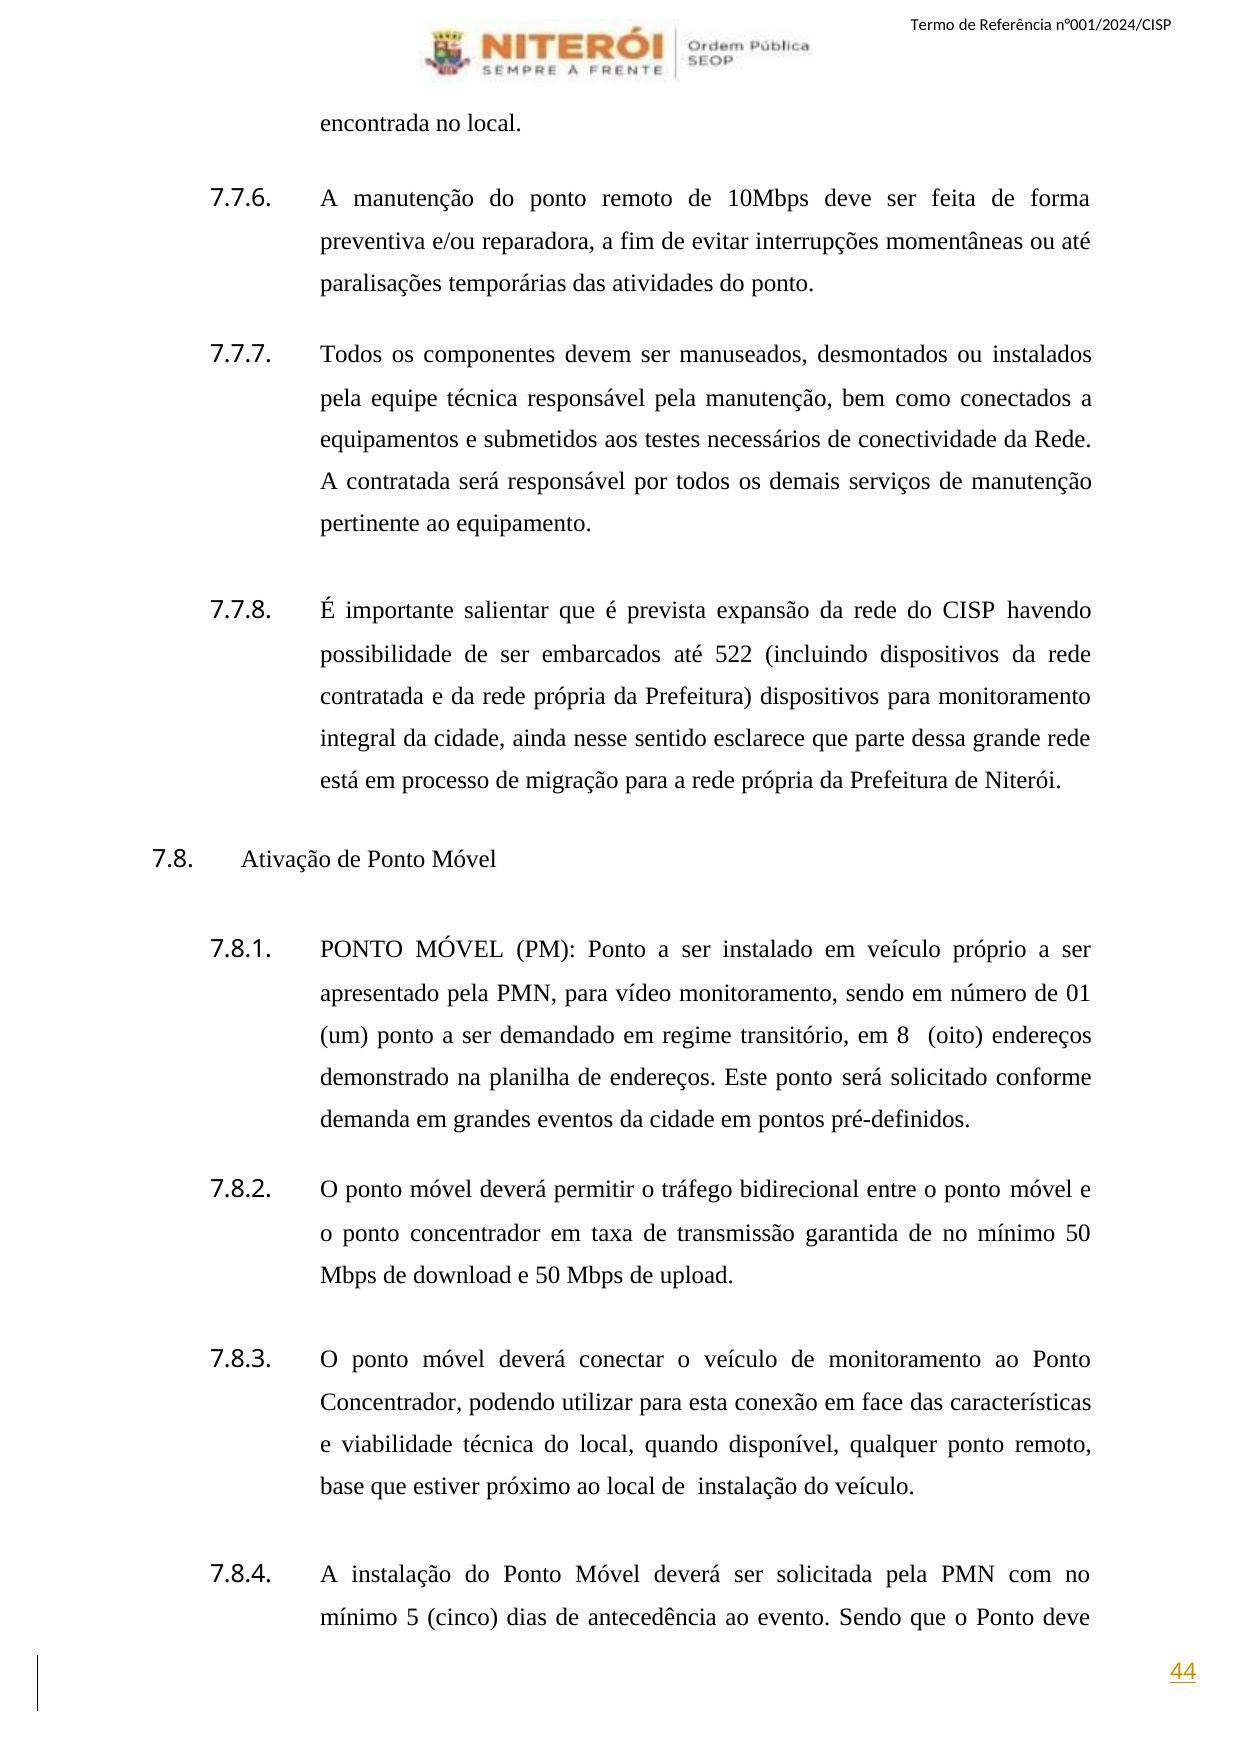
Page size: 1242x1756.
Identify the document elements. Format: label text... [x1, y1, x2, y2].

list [210, 1555, 1091, 1631]
list PONTO MÓVEL (PM): Ponto a ser instalado em veículo próprio a ser apresentado pela PMN, para vídeo monitoramento, sendo em número de 01 (um) ponto a ser demandado em regime transitório, em 8 (oito) endereços demonstrado na planilha de endereços. Este ponto será solicitado conforme demanda em grandes eventos da cidade em pontos pré-definidos. [210, 931, 1092, 1132]
list O ponto móvel deverá conectar o veículo de monitoramento ao Ponto Concentrador, podendo utilizar para esta conexão em face das características e viabilidade técnica do local, quando disponível, qualquer ponto remoto, base que estiver próximo ao local de instalação do veículo. [210, 1340, 1092, 1500]
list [210, 108, 1091, 137]
list A manutenção do ponto remoto de 10Mbps deve ser feita de forma preventiva e/ou reparadora, a fim de evitar interrupções momentâneas ou até paralisações temporárias das atividades do ponto. [210, 179, 1091, 297]
picture [418, 19, 813, 86]
list Ativação de Ponto Móvel [152, 841, 1196, 874]
list É importante salientar que é prevista expansão da rede do CISP havendo possibilidade de ser embarcados até 522 (incluindo dispositivos da rede contratada e da rede própria da Prefeitura) dispositivos para monitoramento integral da cidade, ainda nesse sentido esclarece que parte dessa grande rede está em processo de migração para a rede própria da Prefeitura de Niterói. [210, 592, 1092, 794]
list Todos os componentes devem ser manuseados, desmontados ou instalados pela equipe técnica responsável pela manutenção, bem como conectados a equipamentos e submetidos aos testes necessários de conectividade da Rede. A contratada será responsável por todos os demais serviços de manutenção pertinente ao equipamento. [210, 335, 1092, 537]
list O ponto móvel deverá permitir o tráfego bidirecional entre o ponto móvel e o ponto concentrador em taxa de transmissão garantida de no mínimo 50 Mbps de download e 50 Mbps de upload. [210, 1171, 1091, 1289]
